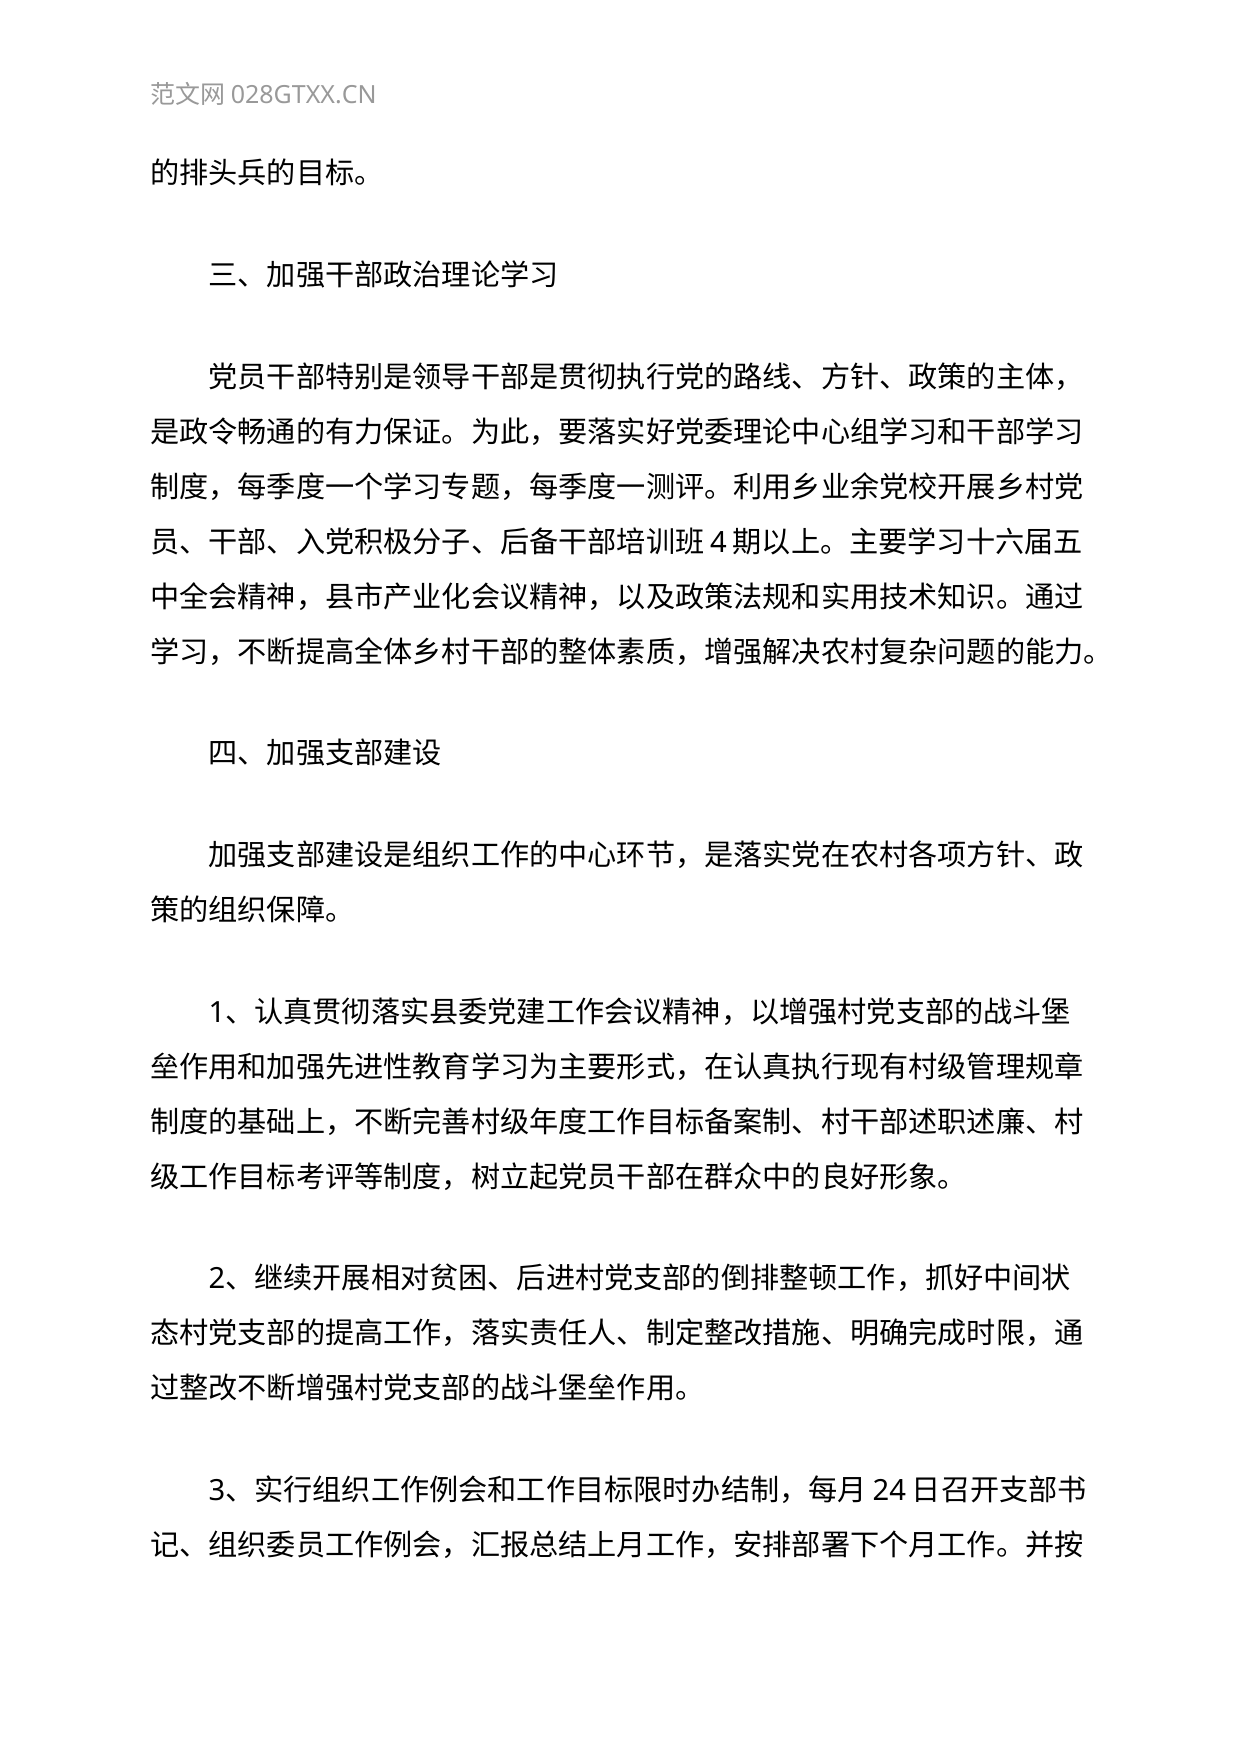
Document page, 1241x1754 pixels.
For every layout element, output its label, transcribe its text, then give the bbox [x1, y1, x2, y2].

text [150, 150, 1090, 192]
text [150, 1467, 1090, 1564]
text 四、加强支部建设 [150, 730, 1090, 772]
text 2、继续开展相对贫困、后进村党支部的倒排整顿工作，抓好中间状态村党支部的提高工作，落实责任人、制定整改措施、明确完成时限，通过整改不断增强村党支部的战斗堡垒作用。 [150, 1255, 1090, 1407]
text 1、认真贯彻落实县委党建工作会议精神，以增强村党支部的战斗堡垒作用和加强先进性教育学习为主要形式，在认真执行现有村级管理规章制度的基础上，不断完善村级年度工作目标备案制、村干部述职述廉、村级工作目标考评等制度，树立起党员干部在群众中的良好形象。 [150, 988, 1090, 1195]
text 党员干部特别是领导干部是贯彻执行党的路线、方针、政策的主体，是政令畅通的有力保证。为此，要落实好党委理论中心组学习和干部学习制度，每季度一个学习专题，每季度一测评。利用乡业余党校开展乡村党员、干部、入党积极分子、后备干部培训班4期以上。主要学习十六届五中全会精神，县市产业化会议精神，以及政策法规和实用技术知识。通过学习，不断提高全体乡村干部的整体素质，增强解决农村复杂问题的能力。 [150, 353, 1090, 670]
text 加强支部建设是组织工作的中心环节，是落实党在农村各项方针、政策的组织保障。 [150, 832, 1090, 929]
text 三、加强干部政治理论学习 [150, 252, 1090, 294]
